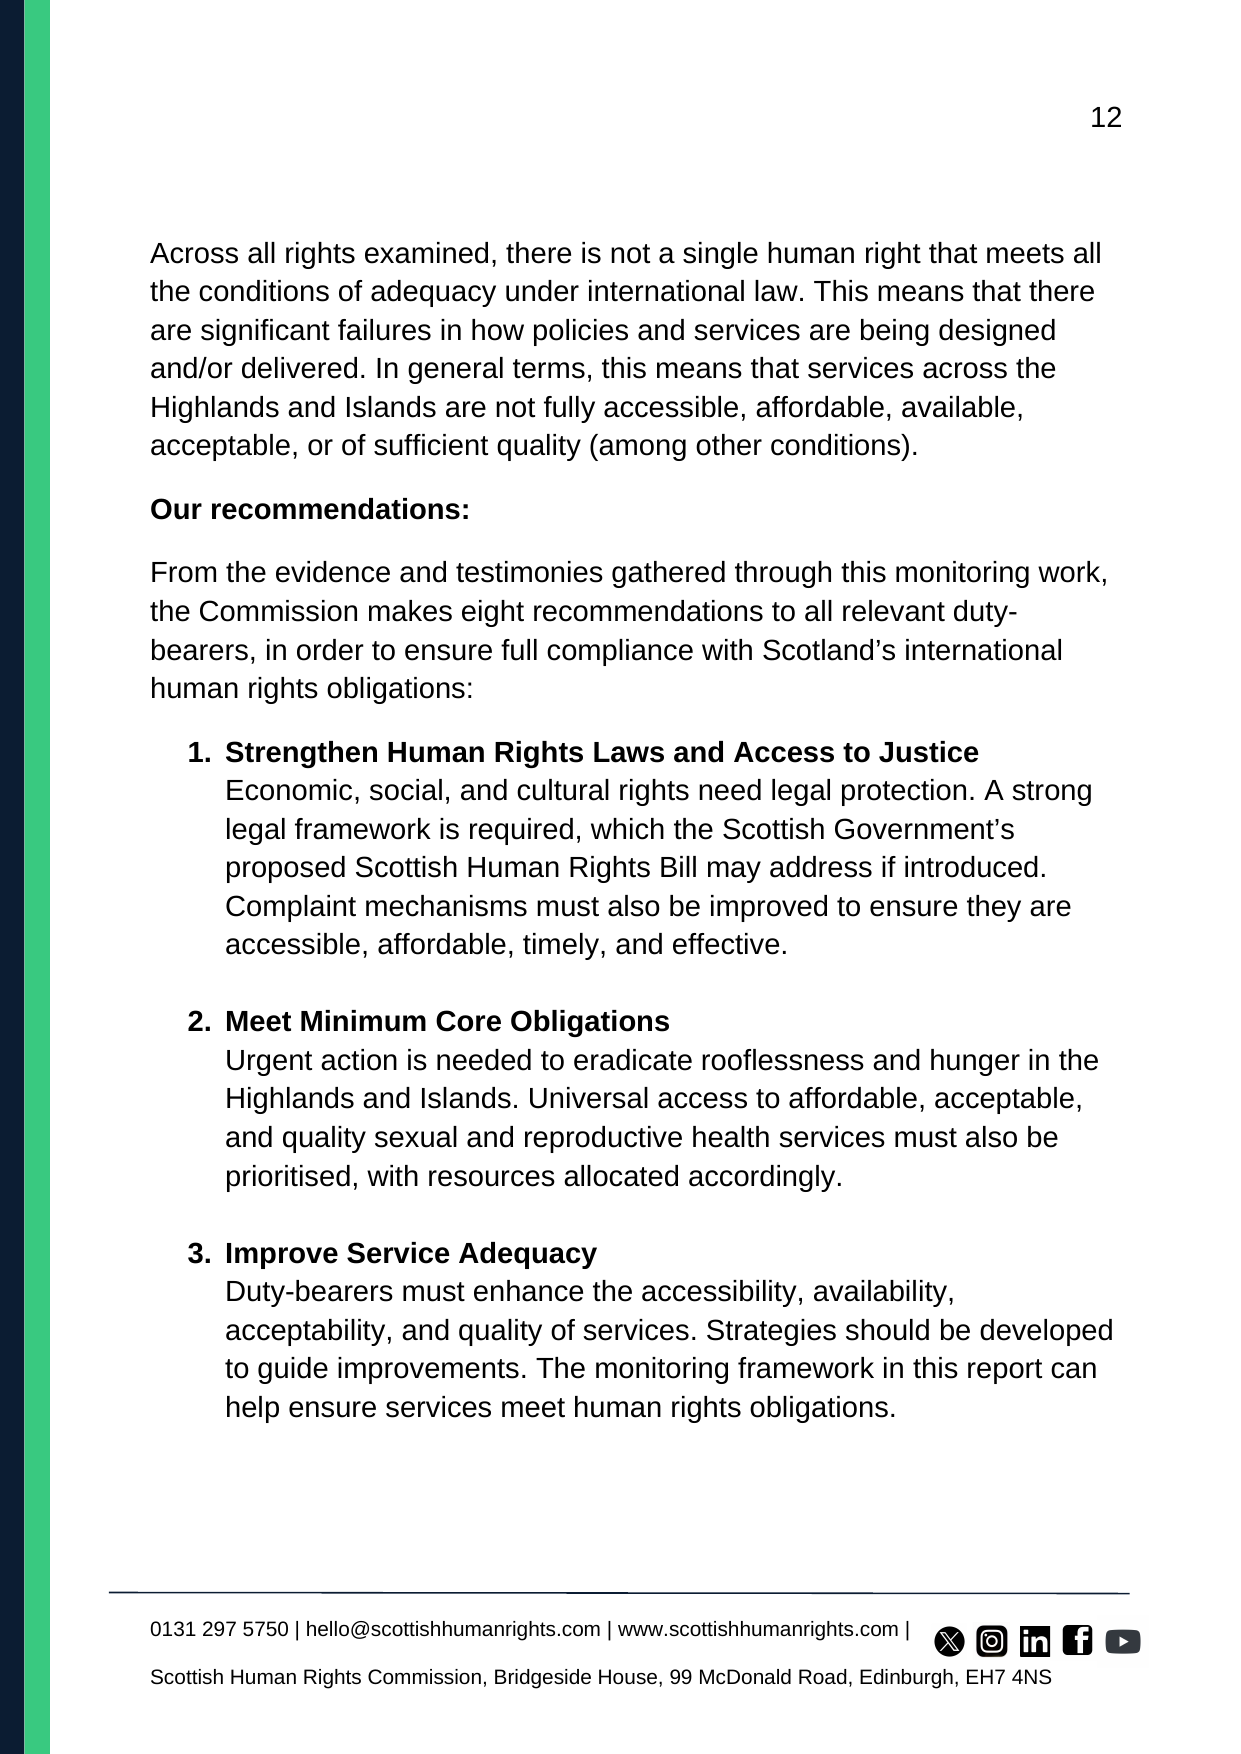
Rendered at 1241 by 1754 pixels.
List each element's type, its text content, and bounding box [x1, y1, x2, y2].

list Strengthen Human Rights Laws and Access to Justice [187, 734, 1122, 768]
text Our recommendations: [150, 492, 1122, 525]
list Economic, social, and cultural rights need legal protection. A strong legal framework is required, which the Scottish Government’s proposed Scottish Human Rights Bill may address if introduced. Complaint mechanisms must also be improved to ensure they are accessible, affordable, timely, and effective. [225, 773, 1122, 961]
list Improve Service Adequacy [187, 1236, 1122, 1269]
list Urgent action is needed to eradicate rooflessness and hunger in the Highlands and Islands. Universal access to affordable, acceptable, and quality sexual and reproductive health services must also be prioritised, with resources allocated accordingly. [225, 1043, 1122, 1192]
picture [931, 1623, 968, 1660]
text From the evidence and testimonies gathered through this monitoring work, the Commission makes eight recommendations to all relevant duty-bearers, in order to ensure full compliance with Scotland’s international human rights obligations: [150, 555, 1122, 704]
text Across all rights examined, there is not a single human right that meets all the conditions of adequacy under international law. This means that there are significant failures in how policies and services are being designed and/or delivered. In general terms, this means that services across the Highlands and Islands are not fully accessible, affordable, available, acceptable, or of sufficient quality (among other conditions). [150, 163, 1122, 462]
list Meet Minimum Core Obligations [187, 1004, 1122, 1038]
picture [972, 1622, 1011, 1660]
list Duty-bearers must enhance the accessibility, availability, acceptability, and quality of services. Strategies should be developed to guide improvements. The monitoring framework in this report can help ensure services meet human rights obligations. [225, 1274, 1122, 1423]
picture [1020, 1615, 1150, 1668]
